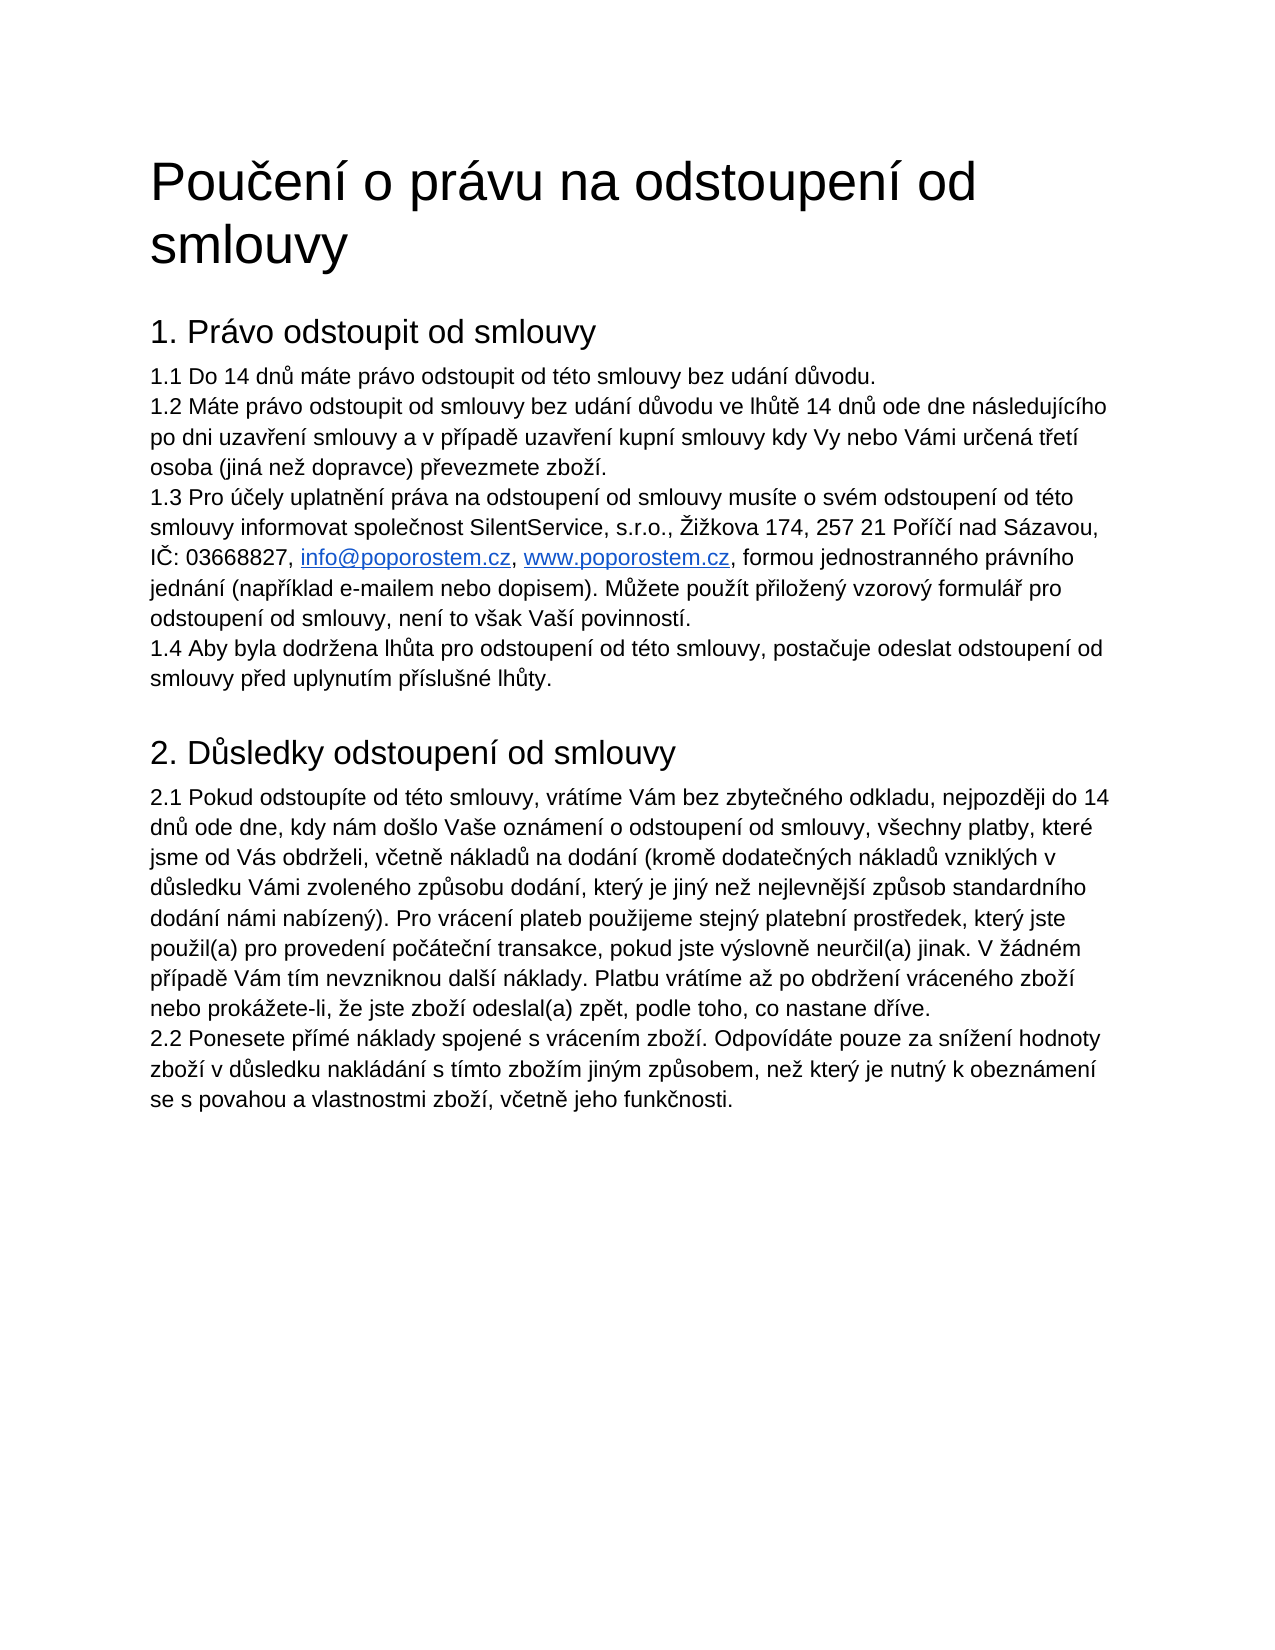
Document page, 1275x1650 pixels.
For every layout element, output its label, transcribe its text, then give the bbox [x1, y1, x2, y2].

text 1.2 Máte právo odstoupit od smlouvy bez udání důvodu ve lhůtě 14 dnů ode dne následujícího po dni uzavření smlouvy a v případě uzavření kupní smlouvy kdy Vy nebo Vámi určená třetí osoba (jiná než dopravce) převezmete zboží. [150, 393, 1125, 480]
text 2.2 Ponesete přímé náklady spojené s vrácením zboží. Odpovídáte pouze za snížení hodnoty zboží v důsledku nakládání s tímto zbožím jiným způsobem, než který je nutný k obeznámení se s povahou a vlastnostmi zboží, včetně jeho funkčnosti. [150, 1025, 1125, 1112]
title Poučení o právu na odstoupení od smlouvy [150, 150, 1125, 274]
text 1.4 Aby byla dodržena lhůta pro odstoupení od této smlouvy, postačuje odeslat odstoupení od smlouvy před uplynutím příslušné lhůty. [150, 635, 1125, 691]
subtitle 1. Právo odstoupit od smlouvy [150, 312, 1125, 351]
subtitle 2. Důsledky odstoupení od smlouvy [150, 733, 1125, 771]
text 1.1 Do 14 dnů máte právo odstoupit od této smlouvy bez udání důvodu. [150, 363, 1125, 389]
text 2.1 Pokud odstoupíte od této smlouvy, vrátíme Vám bez zbytečného odkladu, nejpozději do 14 dnů ode dne, kdy nám došlo Vaše oznámení o odstoupení od smlouvy, všechny platby, které jsme od Vás obdrželi, včetně nákladů na dodání (kromě dodatečných nákladů vzniklých v důsledku Vámi zvoleného způsobu dodání, který je jiný než nejlevnější způsob standardního dodání námi nabízený). Pro vrácení plateb použijeme stejný platební prostředek, který jste použil(a) pro provedení počáteční transakce, pokud jste výslovně neurčil(a) jinak. V žádném případě Vám tím nevzniknou další náklady. Platbu vrátíme až po obdržení vráceného zboží nebo prokážete-li, že jste zboží odeslal(a) zpět, podle toho, co nastane dříve. [150, 784, 1125, 1022]
text 1.3 Pro účely uplatnění práva na odstoupení od smlouvy musíte o svém odstoupení od této smlouvy informovat společnost SilentService, s.r.o., Žižkova 174, 257 21 Poříčí nad Sázavou, IČ: 03668827, info@poporostem.cz, www.poporostem.cz, formou jednostranného právního jednání (například e-mailem nebo dopisem). Můžete použít přiložený vzorový formulář pro odstoupení od smlouvy, není to však Vaší povinností. [150, 484, 1125, 631]
